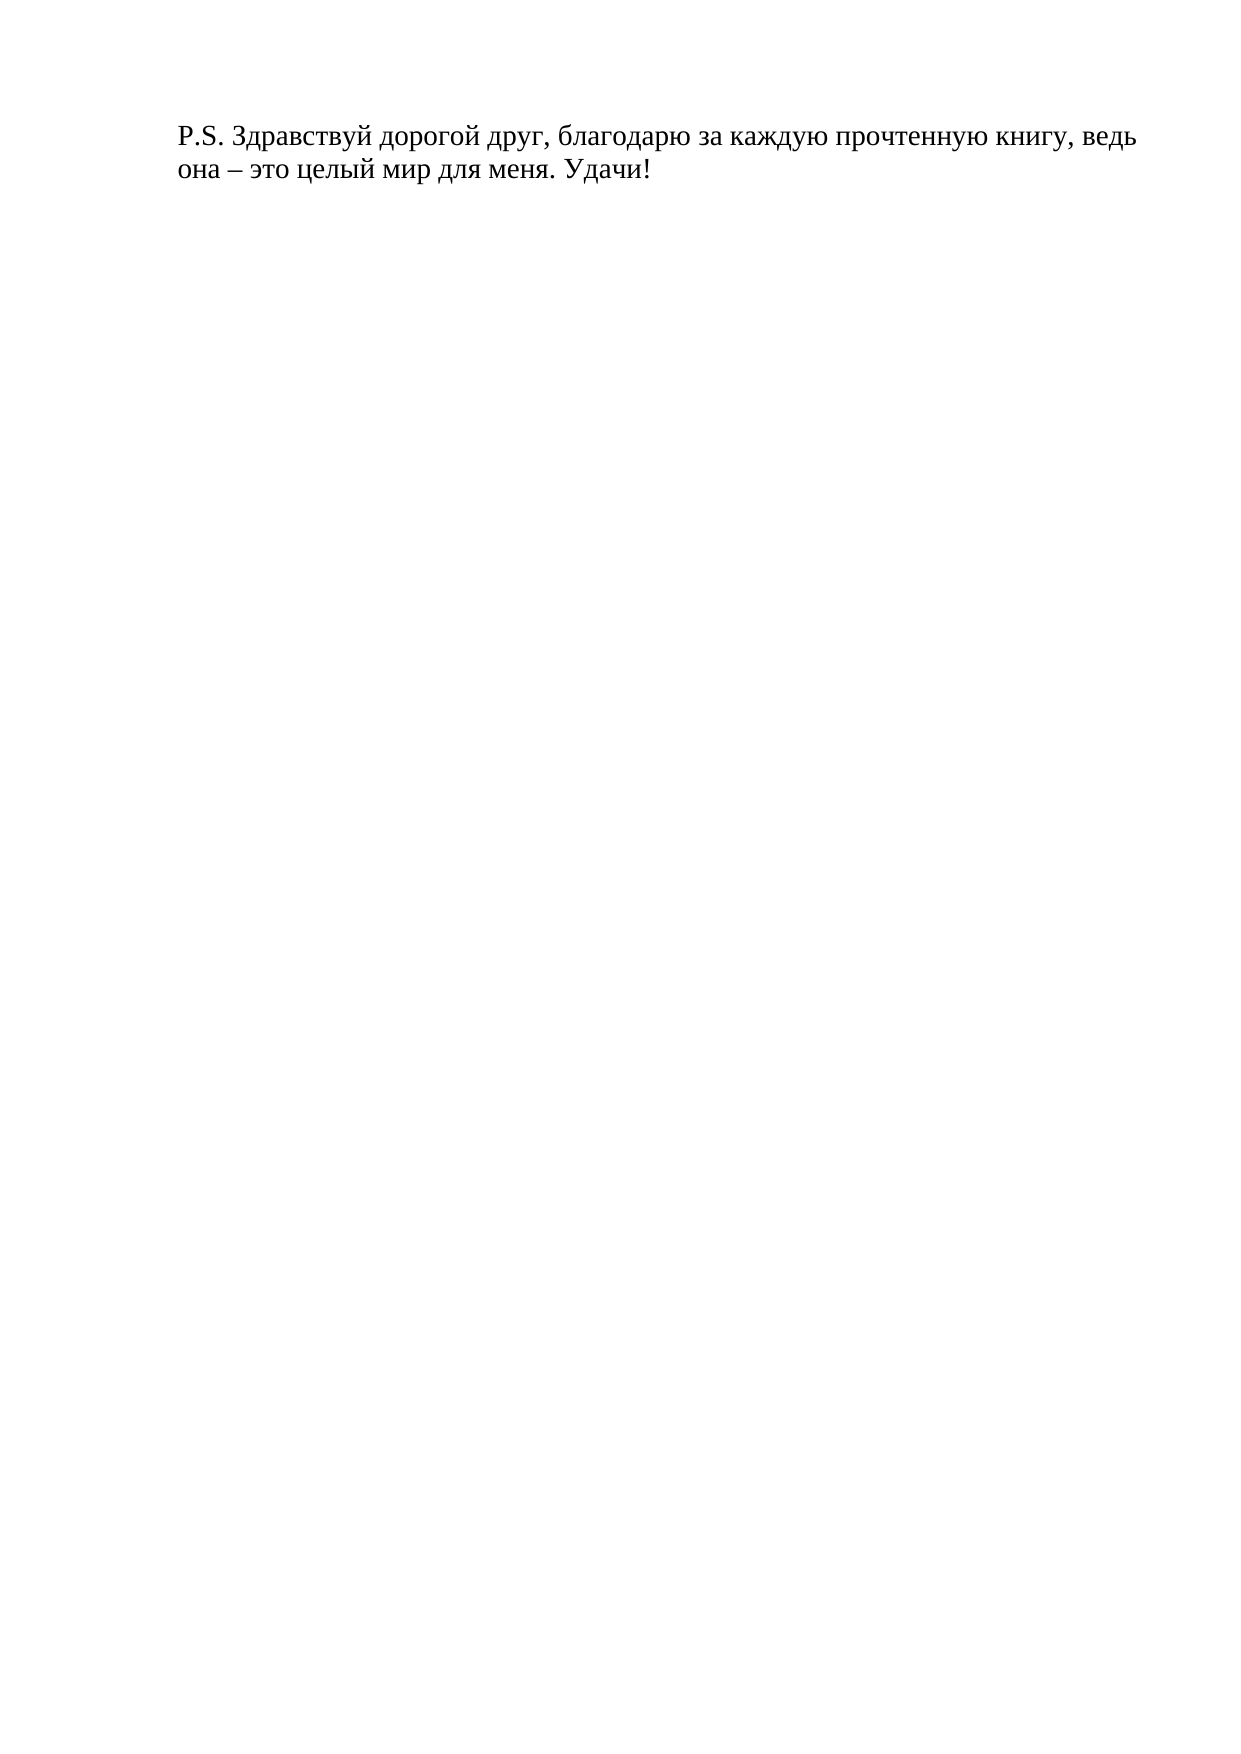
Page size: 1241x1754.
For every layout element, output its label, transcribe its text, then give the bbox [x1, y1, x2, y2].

text P.S. Здравствуй дорогой друг, благодарю за каждую прочтенную книгу, ведь она – это целый мир для меня. Удачи! [177, 118, 1152, 185]
